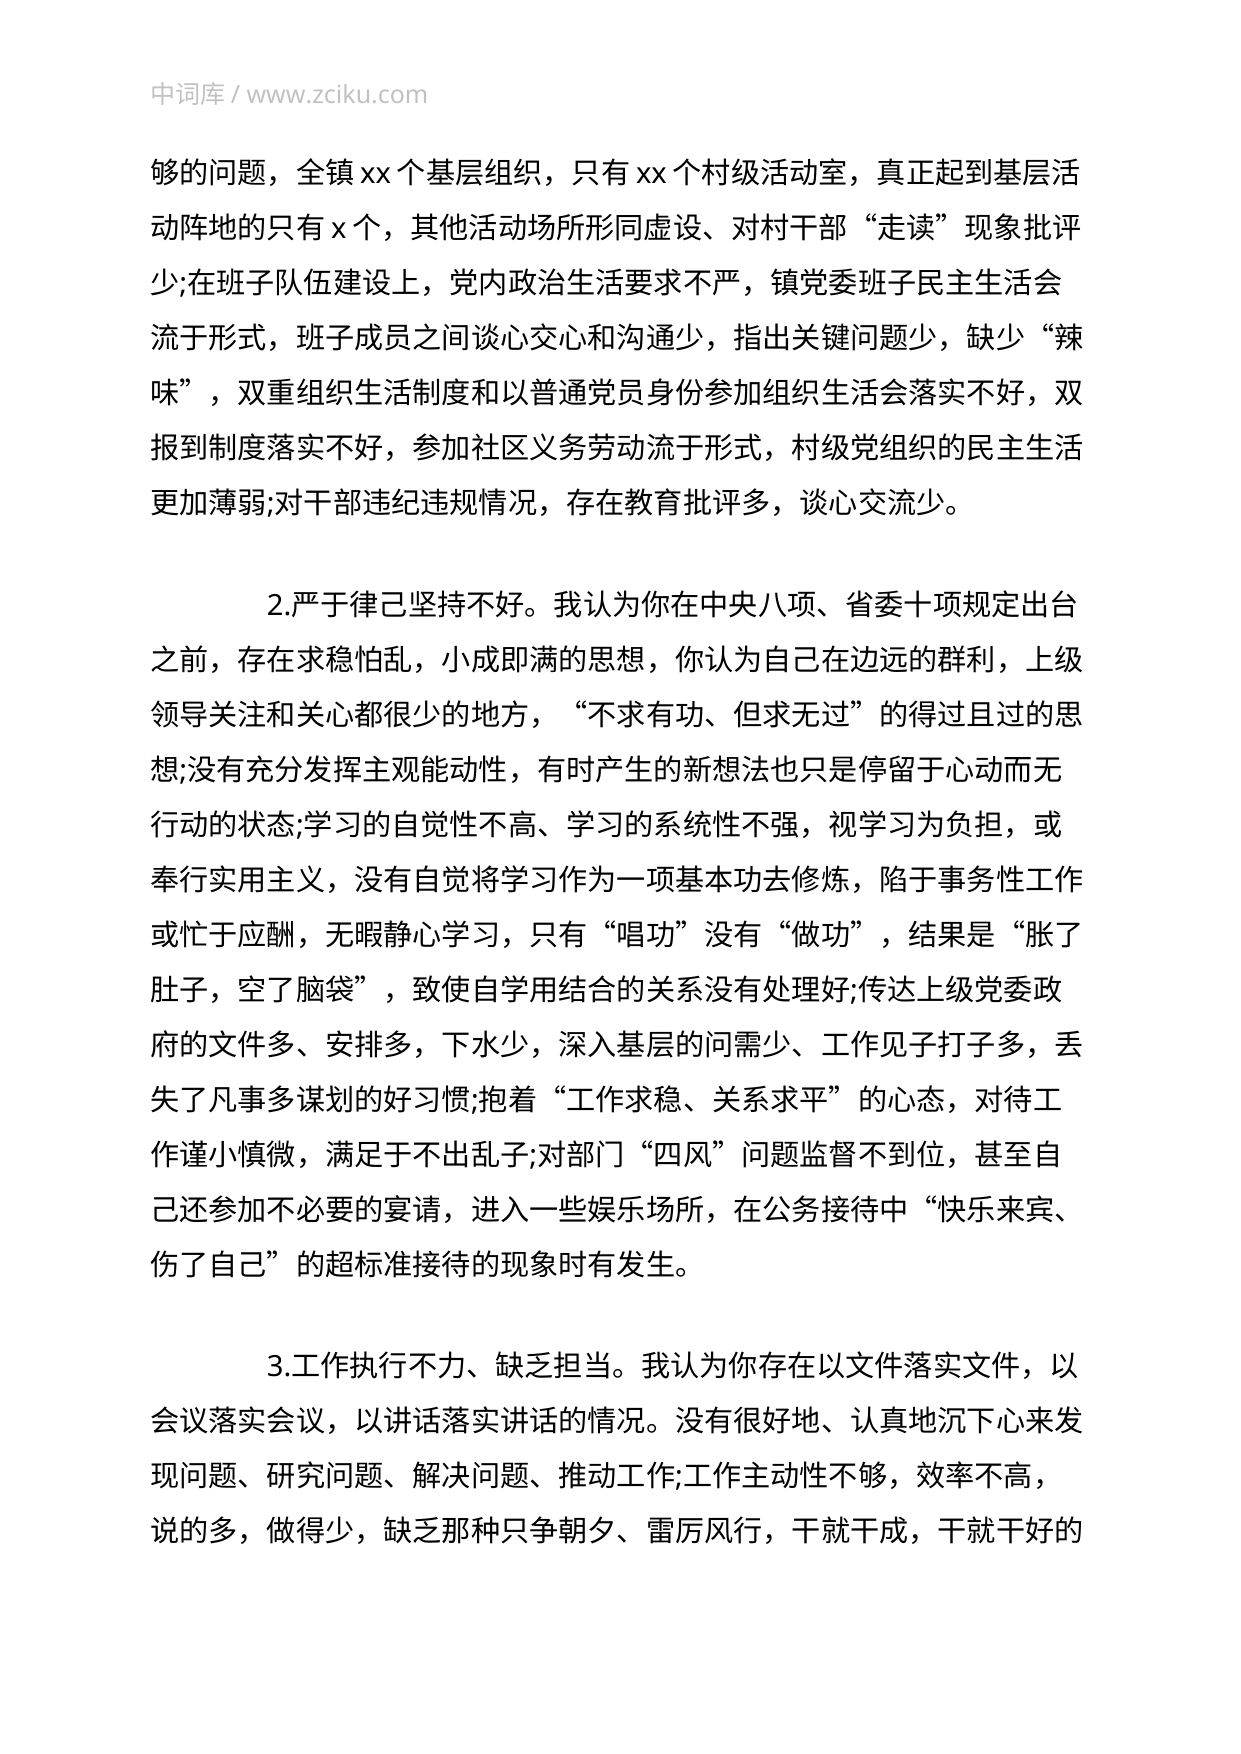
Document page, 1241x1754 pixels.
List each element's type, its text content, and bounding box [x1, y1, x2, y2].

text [150, 150, 1090, 522]
text 2.严于律己坚持不好。我认为你在中央八项、省委十项规定出台之前，存在求稳怕乱，小成即满的思想，你认为自己在边远的群利，上级领导关注和关心都很少的地方，“不求有功、但求无过”的得过且过的思想;没有充分发挥主观能动性，有时产生的新想法也只是停留于心动而无行动的状态;学习的自觉性不高、学习的系统性不强，视学习为负担，或奉行实用主义，没有自觉将学习作为一项基本功去修炼，陷于事务性工作或忙于应酬，无暇静心学习，只有“唱功”没有“做功”，结果是“胀了肚子，空了脑袋”，致使自学用结合的关系没有处理好;传达上级党委政府的文件多、安排多，下水少，深入基层的问需少、工作见子打子多，丢失了凡事多谋划的好习惯;抱着“工作求稳、关系求平”的心态，对待工作谨小慎微，满足于不出乱子;对部门“四风”问题监督不到位，甚至自己还参加不必要的宴请，进入一些娱乐场所，在公务接待中“快乐来宾、伤了自己”的超标准接待的现象时有发生。 [150, 582, 1090, 1283]
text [150, 1343, 1090, 1550]
